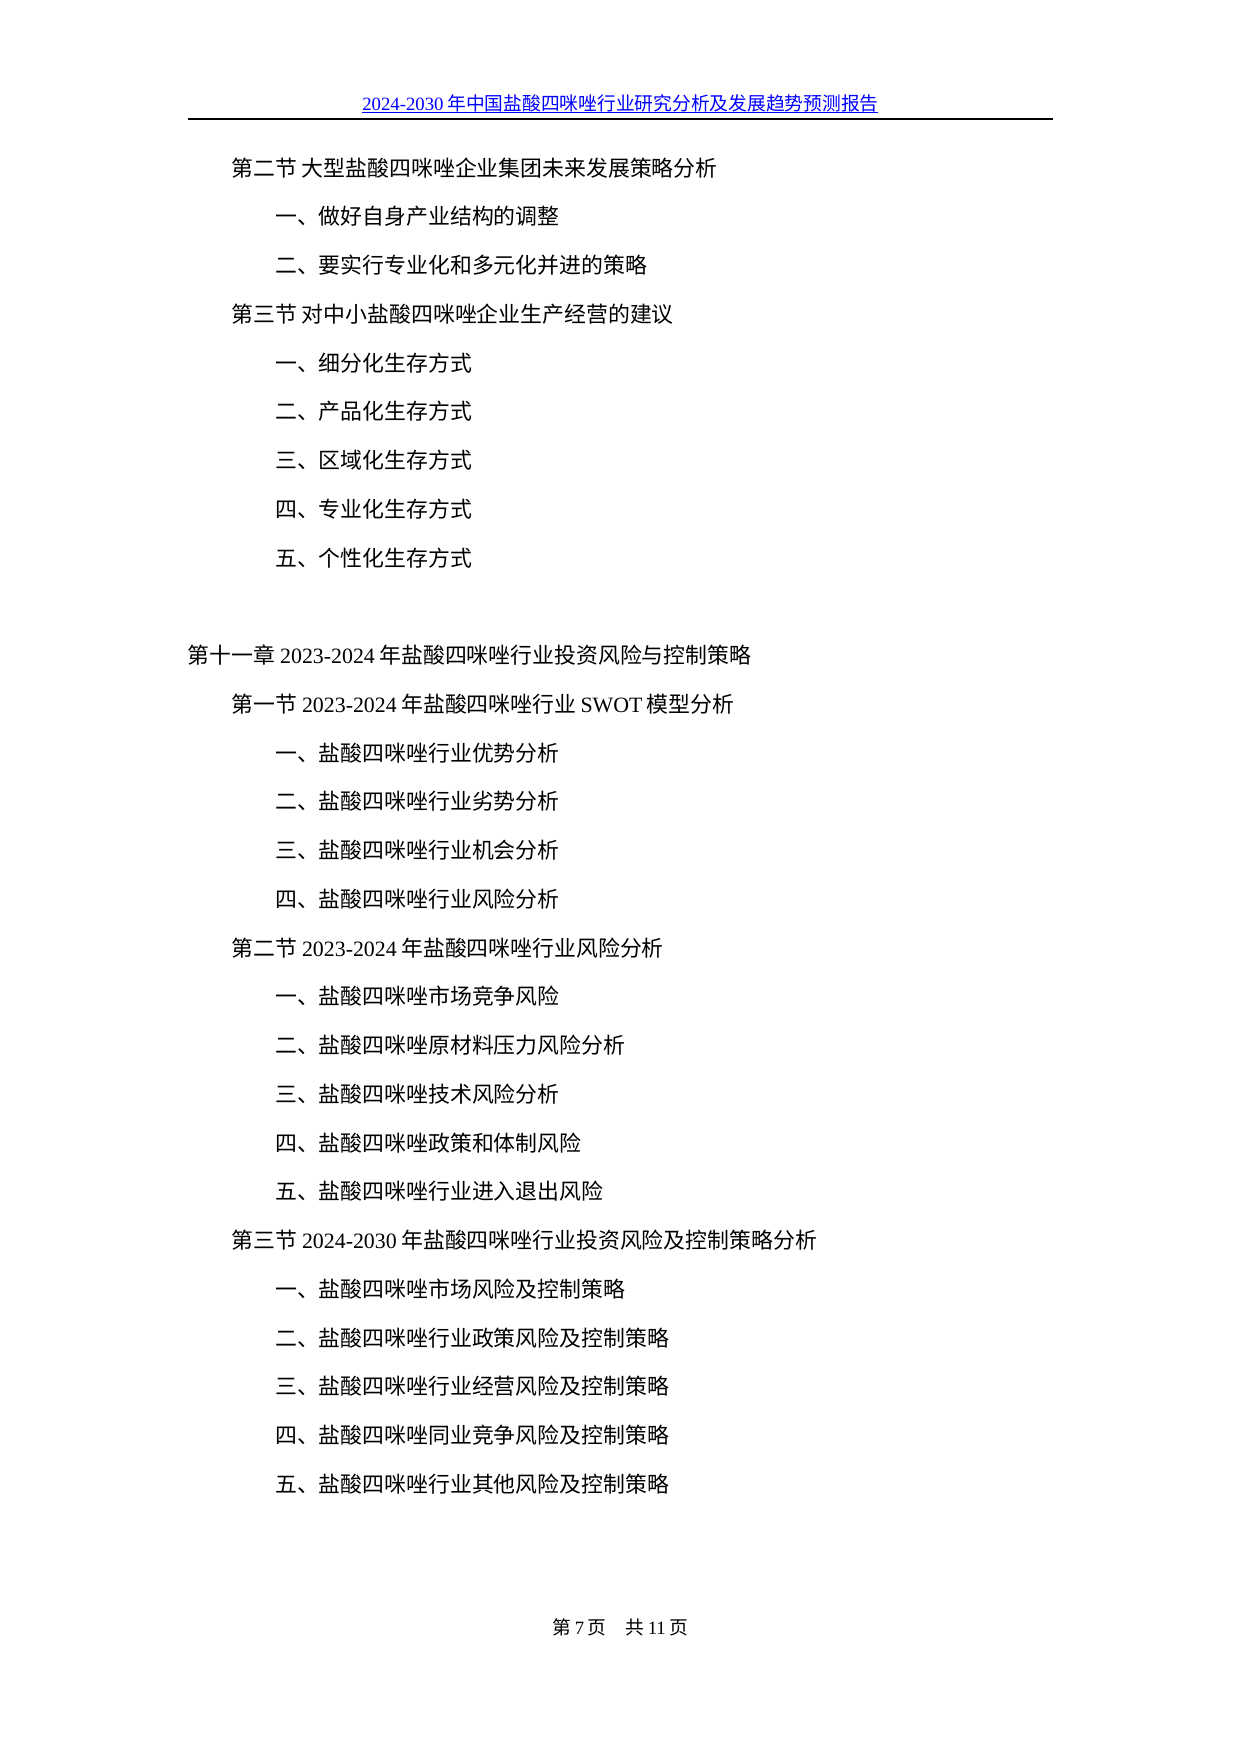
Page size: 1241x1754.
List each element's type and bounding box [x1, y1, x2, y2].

text [187, 150, 1053, 1499]
